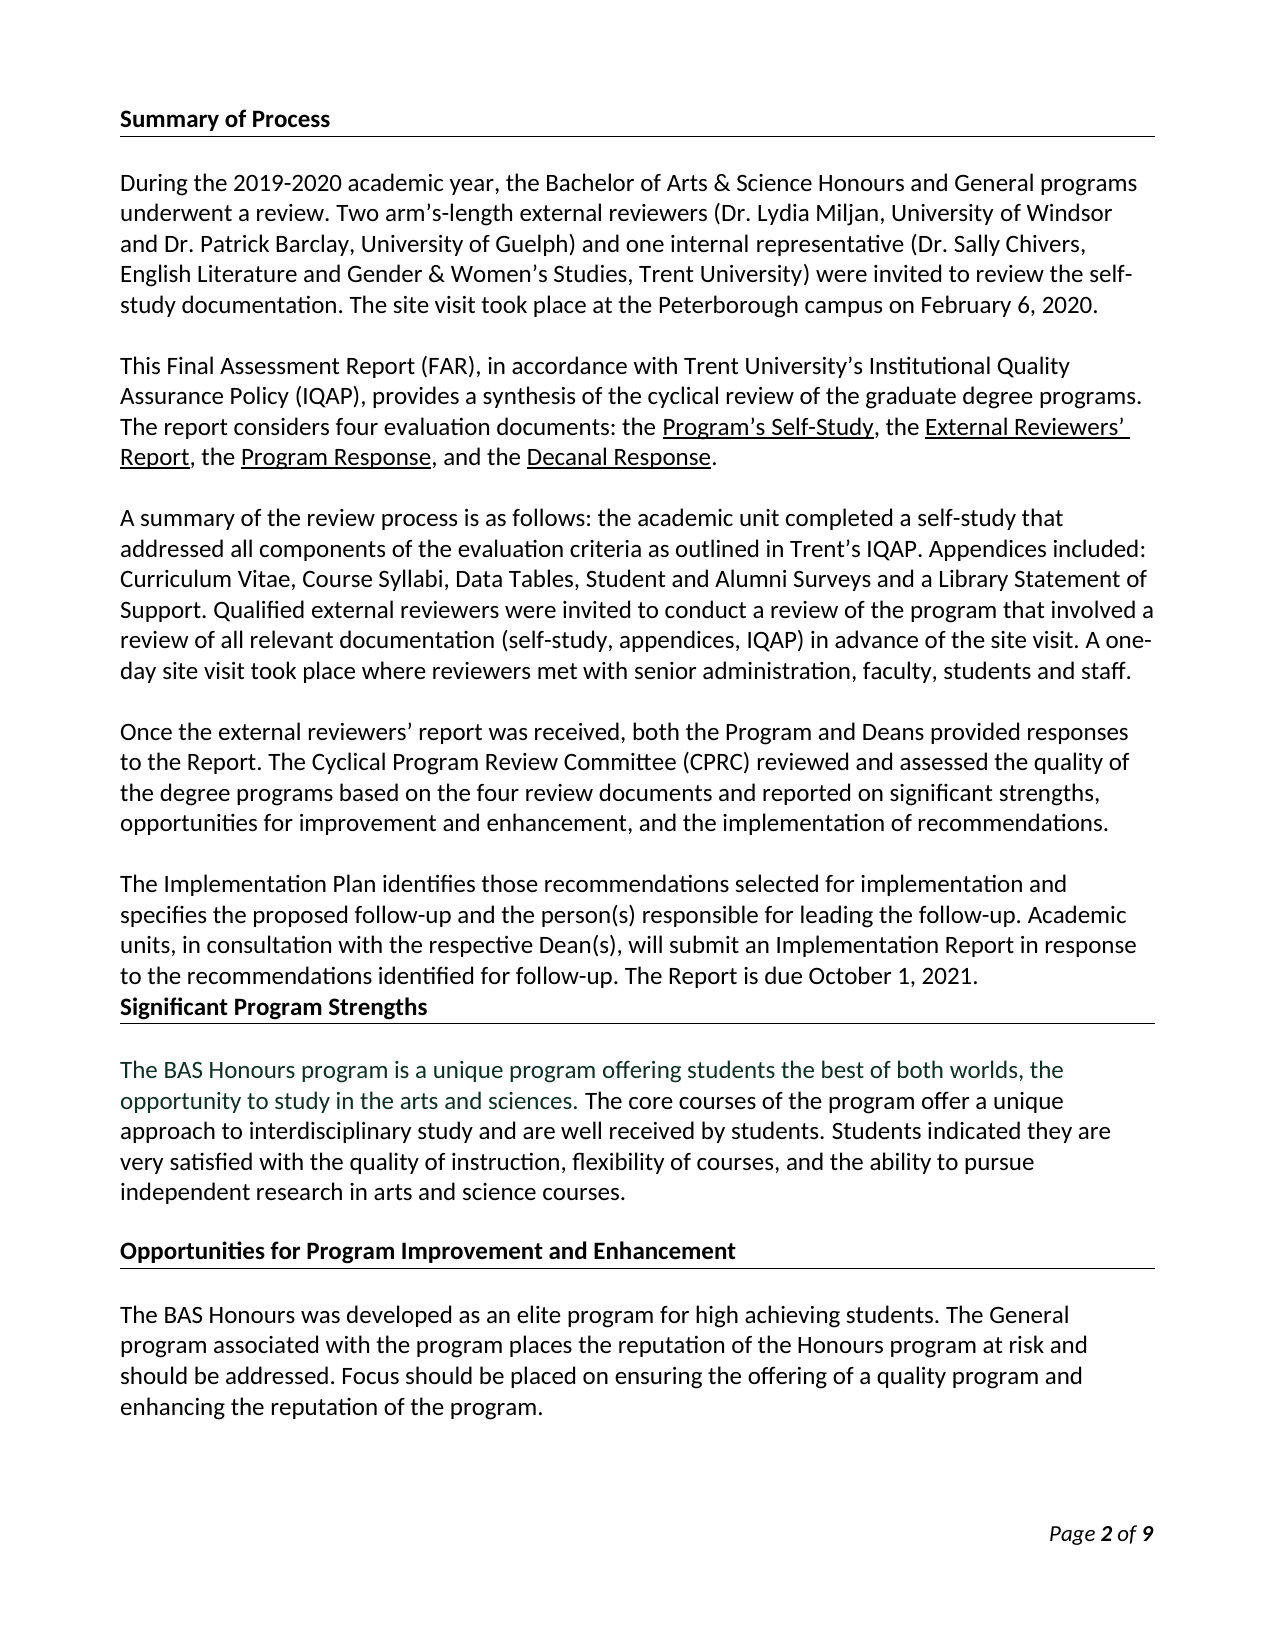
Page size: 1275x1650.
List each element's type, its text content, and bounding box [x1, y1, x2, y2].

text The Implementation Plan identifies those recommendations selected for implementation and specifies the proposed follow-up and the person(s) responsible for leading the follow-up. Academic units, in consultation with the respective Dean(s), will submit an Implementation Report in response to the recommendations identified for follow-up. The Report is due October 1, 2021. [120, 869, 1155, 991]
text Opportunities for Program Improvement and Enhancement [120, 1235, 1155, 1268]
text This Final Assessment Report (FAR), in accordance with Trent University’s Institutional Quality Assurance Policy (IQAP), provides a synthesis of the cyclical review of the graduate degree programs. The report considers four evaluation documents: the Program’s Self-Study, the External Reviewers’ Report, the Program Response, and the Decanal Response. [120, 350, 1155, 472]
text Once the external reviewers’ report was received, both the Program and Deans provided responses to the Report. The Cyclical Program Review Committee (CPRC) reviewed and assessed the quality of the degree programs based on the four review documents and reported on significant strengths, opportunities for improvement and enhancement, and the implementation of recommendations. [120, 716, 1155, 838]
text The BAS Honours was developed as an elite program for high achieving students. The General program associated with the program places the reputation of the Honours program at risk and should be addressed. Focus should be placed on ensuring the offering of a quality program and enhancing the reputation of the program. [120, 1299, 1155, 1421]
text The BAS Honours program is a unique program offering students the best of both worlds, the opportunity to study in the arts and sciences. The core courses of the program offer a unique approach to interdisciplinary study and are well received by students. Students indicated they are very satisfied with the quality of instruction, flexibility of courses, and the ability to pursue independent research in arts and science courses. [120, 1054, 1155, 1207]
text Summary of Process [120, 103, 1155, 136]
text Significant Program Strengths [120, 991, 1155, 1023]
text During the 2019-2020 academic year, the Bachelor of Arts & Science Honours and General programs underwent a review. Two arm’s-length external reviewers (Dr. Lydia Miljan, University of Windsor and Dr. Patrick Barclay, University of Guelph) and one internal representative (Dr. Sally Chivers, English Literature and Gender & Women’s Studies, Trent University) were invited to review the self-study documentation. The site visit took place at the Peterborough campus on February 6, 2020. [120, 167, 1155, 319]
text A summary of the review process is as follows: the academic unit completed a self-study that addressed all components of the evaluation criteria as outlined in Trent’s IQAP. Appendices included: Curriculum Vitae, Course Syllabi, Data Tables, Student and Alumni Surveys and a Library Statement of Support. Qualified external reviewers were invited to conduct a review of the program that involved a review of all relevant documentation (self-study, appendices, IQAP) in advance of the site visit. A one-day site visit took place where reviewers met with senior administration, faculty, students and staff. [120, 502, 1155, 686]
